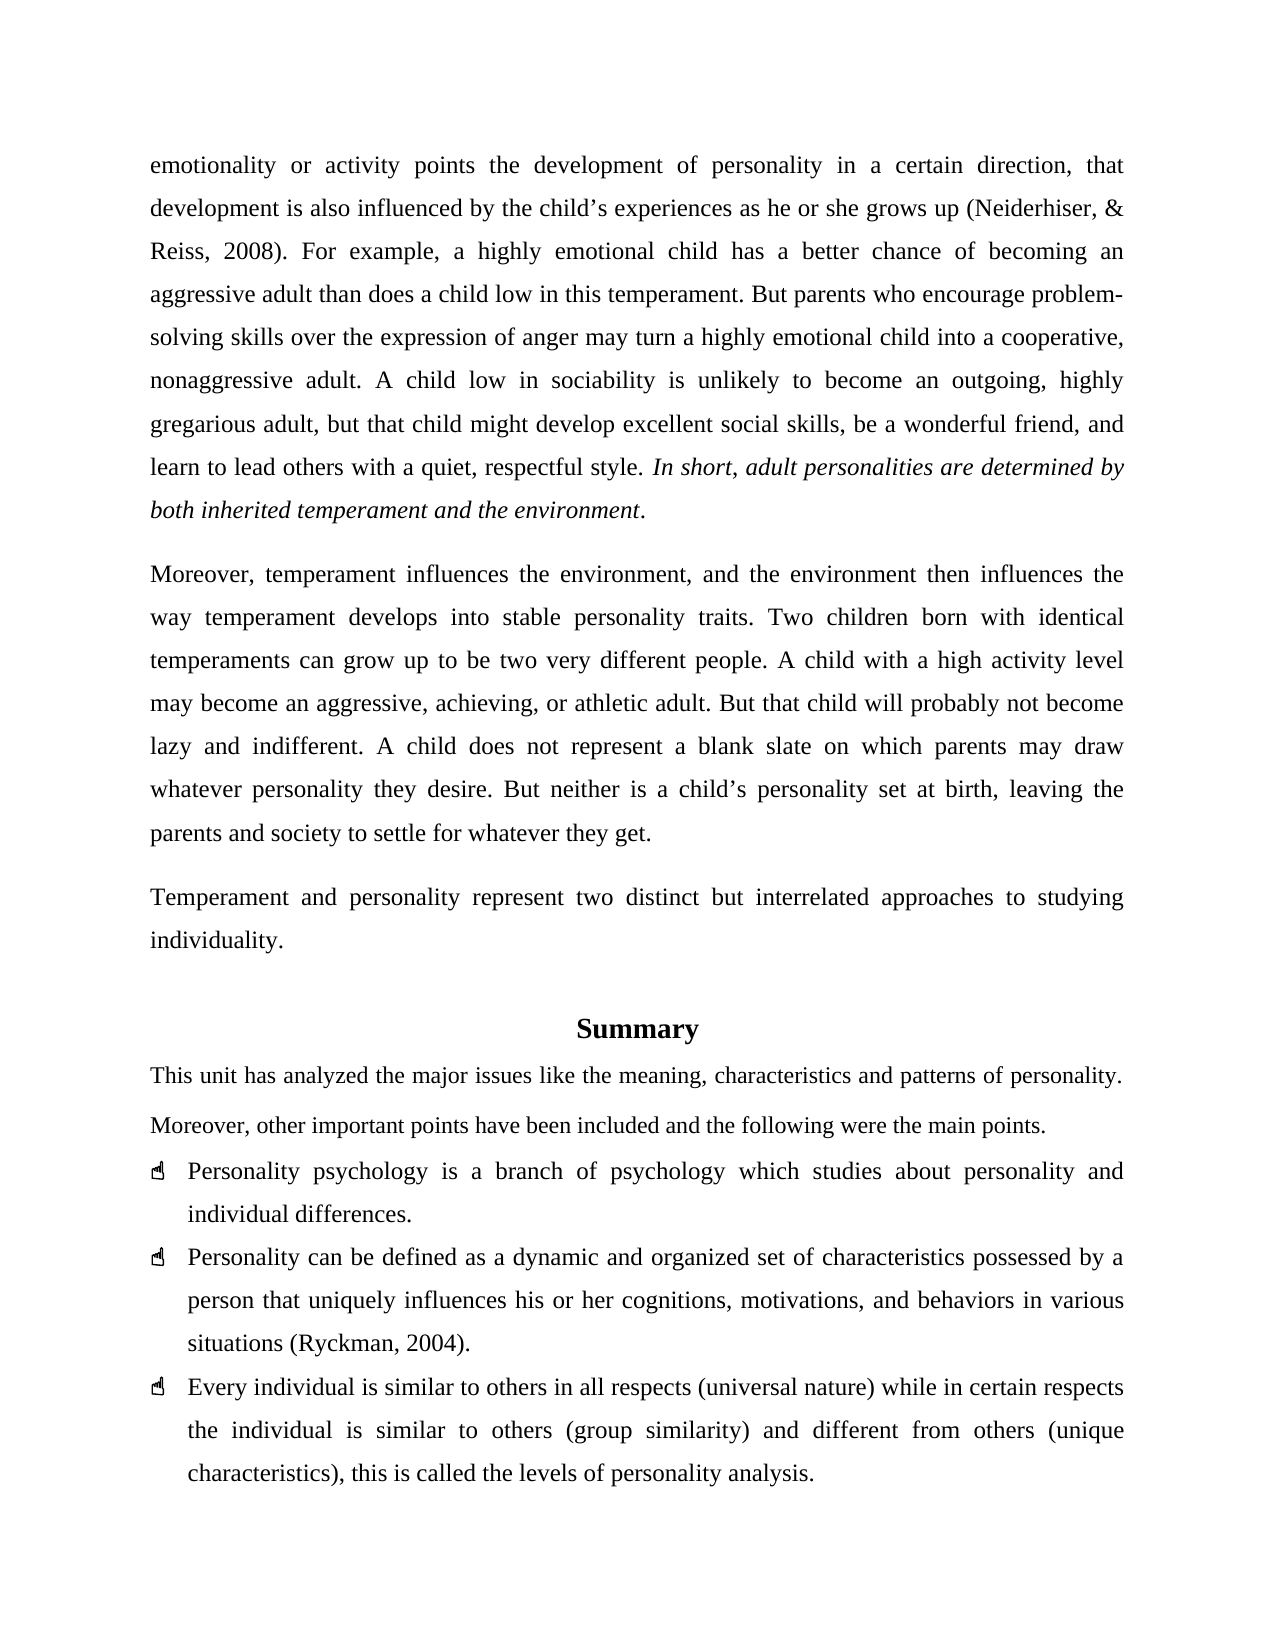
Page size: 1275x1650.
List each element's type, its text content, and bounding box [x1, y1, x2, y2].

text This unit has analyzed the major issues like the meaning, characteristics and patterns of personality. Moreover, other important points have been included and the following were the main points. [150, 1061, 1125, 1139]
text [150, 150, 1125, 524]
text Summary [150, 1011, 1125, 1044]
text Moreover, temperament influences the environment, and the environment then influences the way temperament develops into stable personality traits. Two children born with identical temperaments can grow up to be two very different people. A child with a high activity level may become an aggressive, achieving, or athletic adult. But that child will probably not become lazy and indifferent. A child does not represent a blank slate on which parents may draw whatever personality they desire. But neither is a child’s personality set at birth, leaving the parents and society to settle for whatever they get. [150, 559, 1125, 846]
list Personality psychology is a branch of psychology which studies about personality and individual differences. [150, 1156, 1125, 1228]
list Every individual is similar to others in all respects (universal nature) while in certain respects the individual is similar to others (group similarity) and different from others (unique characteristics), this is called the levels of personality analysis. [150, 1372, 1125, 1487]
list Personality can be defined as a dynamic and organized set of characteristics possessed by a person that uniquely influences his or her cognitions, motivations, and behaviors in various situations (Ryckman, 2004). [150, 1242, 1125, 1357]
text Temperament and personality represent two distinct but interrelated approaches to studying individuality. [150, 882, 1125, 953]
